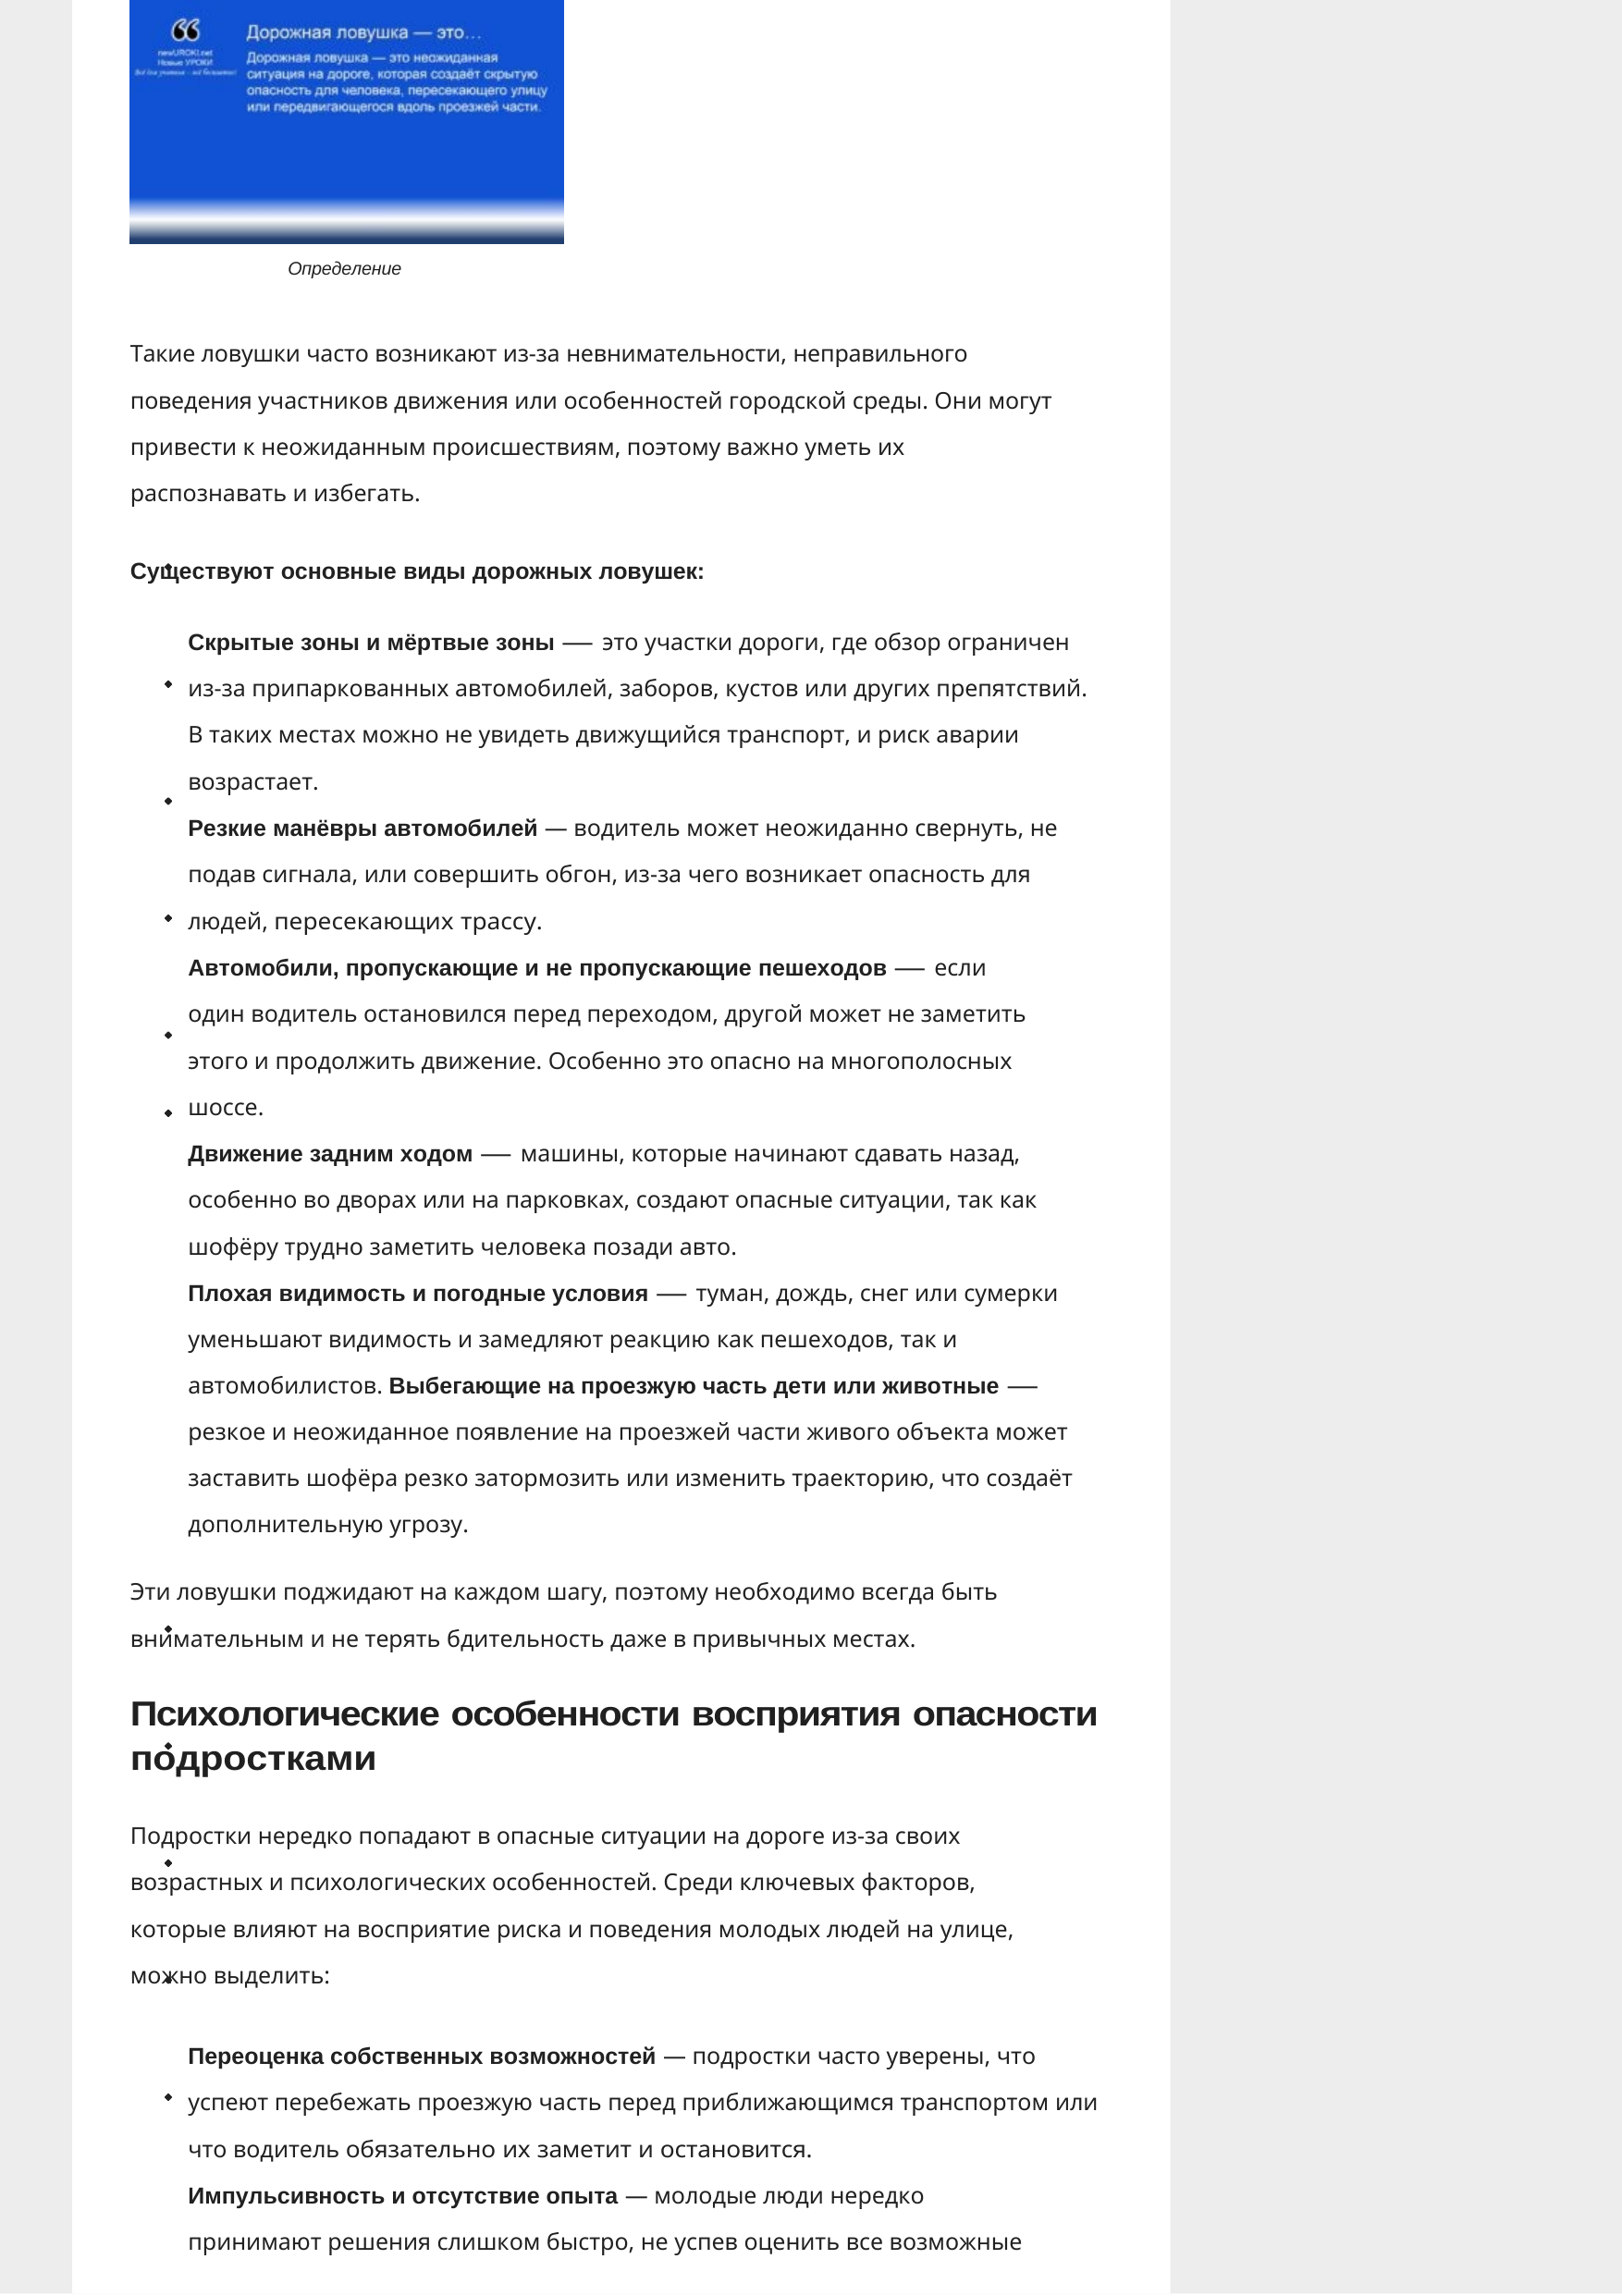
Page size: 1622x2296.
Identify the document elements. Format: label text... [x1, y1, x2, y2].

text Эти ловушки поджидают на каждом шагу, поэтому необходимо всегда быть внимательным и не терять бдительность даже в привычных местах. [130, 1576, 1109, 1653]
text Скрытые зоны и мёртвые зоны — это участки дороги, где обзор ограничен из-за припаркованных автомобилей, заборов, кустов или других препятствий. В таких местах можно не увидеть движущийся транспорт, и риск аварии возрастает. [188, 625, 1109, 796]
text Переоценка собственных возможностей — подростки часто уверены, что успеют перебежать проезжую часть перед приближающимся транспортом или что водитель обязательно их заметит и остановится. [188, 2040, 1109, 2164]
text Движение задним ходом — машины, которые начинают сдавать назад, особенно во дворах или на парковках, создают опасные ситуации, так как шофёру трудно заметить человека позади авто. [188, 1137, 1100, 1261]
text Подростки нередко попадают в опасные ситуации на дороге из-за своих возрастных и психологических особенностей. Среди ключевых факторов, которые влияют на восприятие риска и поведения молодых людей на улице, можно выделить: [130, 1820, 1061, 1991]
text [188, 2179, 1061, 2257]
text Резкие манёвры автомобилей — водитель может неожиданно свернуть, не подав сигнала, или совершить обгон, из-за чего возникает опасность для людей, пересекающих трассу. [188, 812, 1109, 936]
text Плохая видимость и погодные условия — туман, дождь, снег или сумерки уменьшают видимость и замедляют реакцию как пешеходов, так и автомобилистов. Выбегающие на проезжую часть дети или животные — резкое и неожиданное появление на проезжей части живого объекта может заставить шофёра резко затормозить или изменить траекторию, что создаёт дополнительную угрозу. [188, 1277, 1109, 1540]
text Определение [288, 258, 1622, 279]
text Автомобили, пропускающие и не пропускающие пешеходов — если один водитель остановился перед переходом, другой может не заметить этого и продолжить движение. Особенно это опасно на многополосных шоссе. [188, 951, 1028, 1122]
text Такие ловушки часто возникают из-за невнимательности, неправильного поведения участников движения или особенностей городской среды. Они могут привести к неожиданным происшествиям, поэтому важно уметь их распознавать и избегать. [130, 338, 1061, 509]
picture [129, 0, 564, 244]
subtitle Психологические особенности восприятия опасности подростками [130, 1694, 1109, 1777]
subtitle Существуют основные виды дорожных ловушек: [130, 558, 1622, 584]
